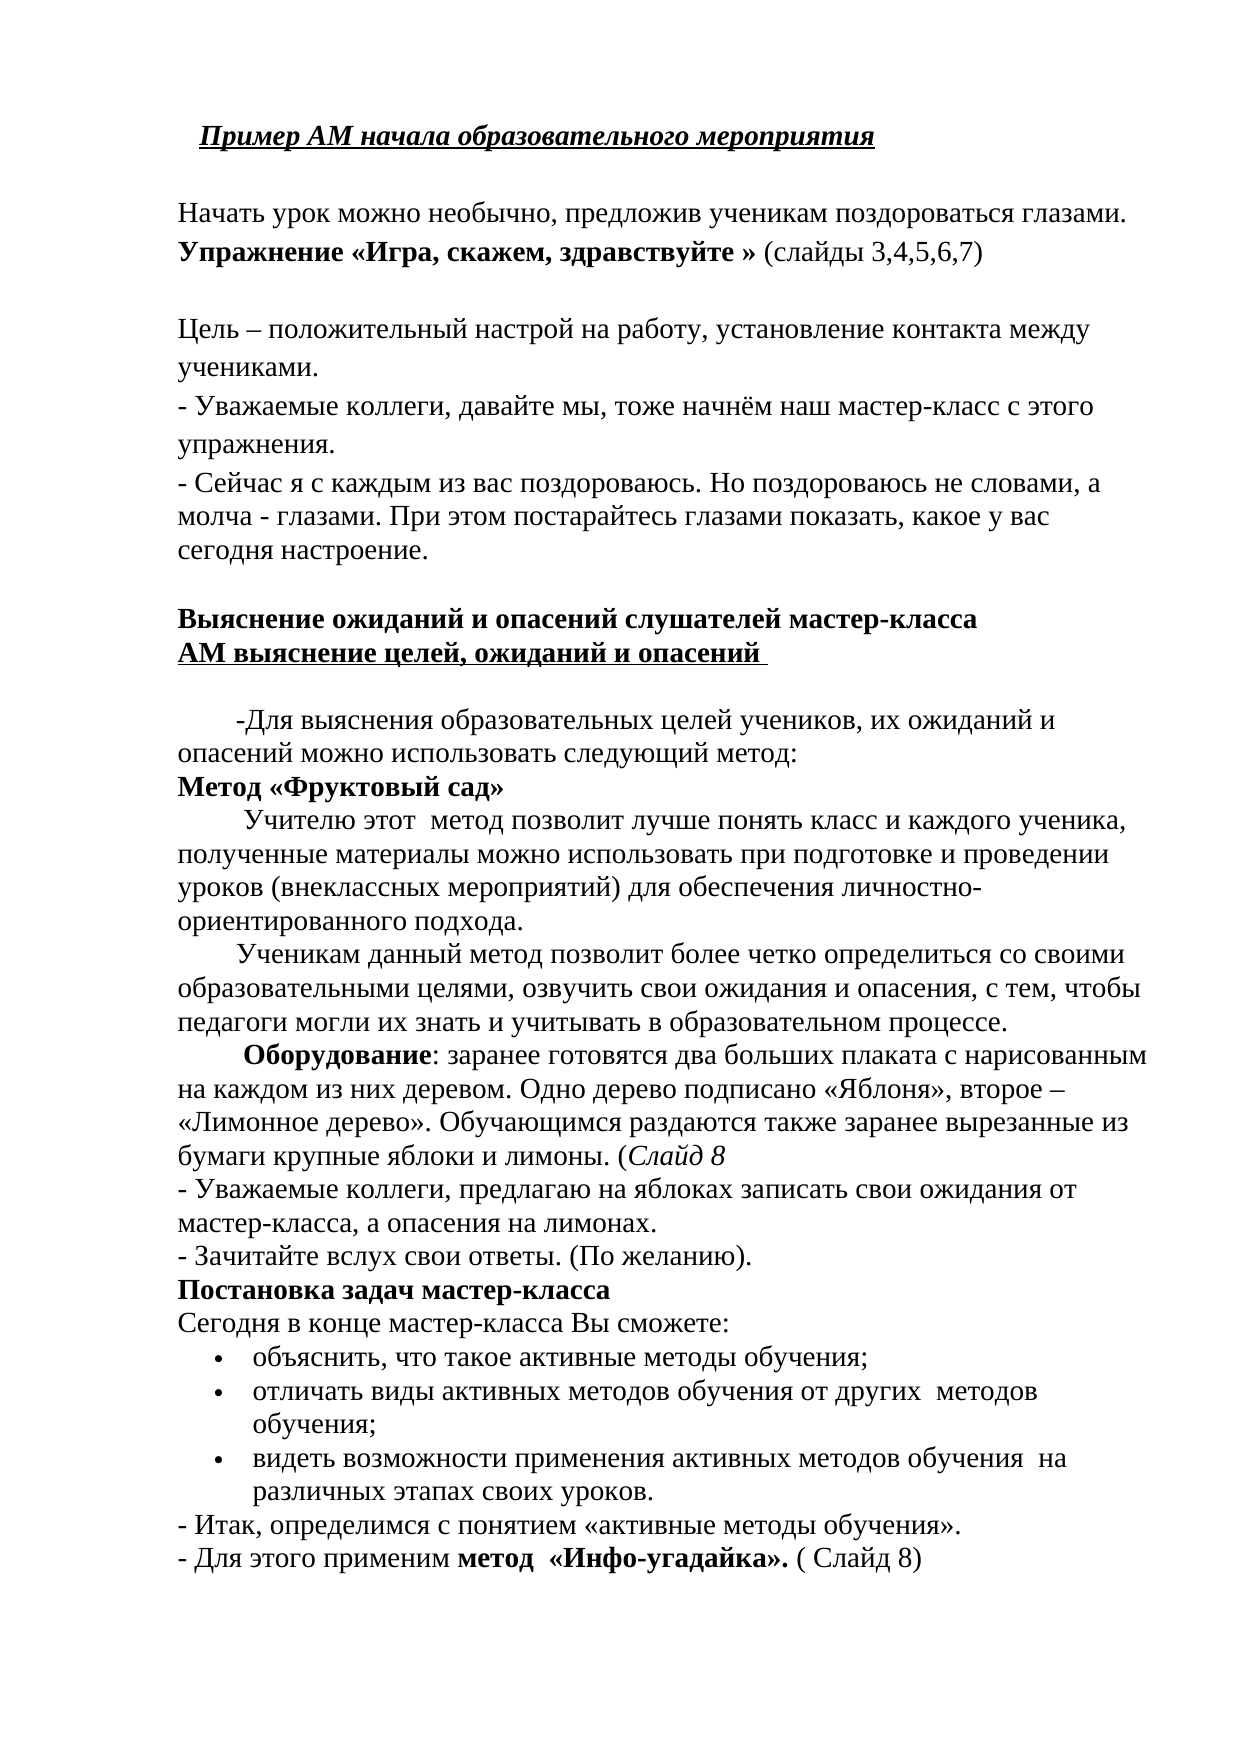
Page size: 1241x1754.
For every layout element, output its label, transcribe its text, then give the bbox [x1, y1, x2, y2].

list видеть возможности применения активных методов обучения на различных этапах своих уроков. [215, 1440, 1152, 1507]
list отличать виды активных методов обучения от других методов обучения; [215, 1373, 1152, 1440]
text Выяснение ожиданий и опасений слушателей мастер-класса [177, 601, 1152, 635]
text - Сейчас я с каждым из вас поздороваюсь. Но поздороваюсь не словами, а молча - глазами. При этом постарайтесь глазами показать, какое у вас сегодня настроение. [177, 465, 1152, 566]
text Сегодня в конце мастер-класса Вы сможете: [177, 1306, 1152, 1339]
text - Для этого применим метод «Инфо-угадайка». ( Слайд 8) [177, 1540, 1152, 1574]
text АМ выяснение целей, ожиданий и опасений -Для выяснения образовательных целей учеников, их ожиданий и опасений можно использовать следующий метод: Метод «Фруктовый сад» Учителю этот метод позволит лучше понять класс и каждого ученика, полученные материалы можно использовать при подготовке и проведении уроков (внеклассных мероприятий) для обеспечения личностно-ориентированного подхода. Ученикам данный метод позволит более четко определиться со своими образовательными целями, озвучить свои ожидания и опасения, с тем, чтобы педагоги могли их знать и учитывать в образовательном процессе. [177, 635, 1152, 1037]
text Пример АМ начала образовательного мероприятия Начать урок можно необычно, предложив ученикам поздороваться глазами. Упражнение «Игра, скажем, здравствуйте » (слайды 3,4,5,6,7) Цель – положительный настрой на работу, установление контакта между учениками. [177, 118, 1152, 383]
text - Уважаемые коллеги, давайте мы, тоже начнём наш мастер-класс с этого упражнения. [177, 388, 1152, 460]
text - Зачитайте вслух свои ответы. (По желанию). [177, 1238, 1152, 1272]
text Оборудование: заранее готовятся два больших плаката с нарисованным на каждом из них деревом. Одно дерево подписано «Яблоня», второе – «Лимонное дерево». Обучающимся раздаются также заранее вырезанные из бумаги крупные яблоки и лимоны. (Слайд 8 [177, 1037, 1152, 1171]
text Постановка задач мастер-класса [177, 1272, 1152, 1306]
text - Итак, определимся с понятием «активные методы обучения». [177, 1507, 1152, 1540]
list объяснить, что такое активные методы обучения; [215, 1339, 1152, 1373]
text - Уважаемые коллеги, предлагаю на яблоках записать свои ожидания от мастер-класса, а опасения на лимонах. [177, 1171, 1152, 1238]
